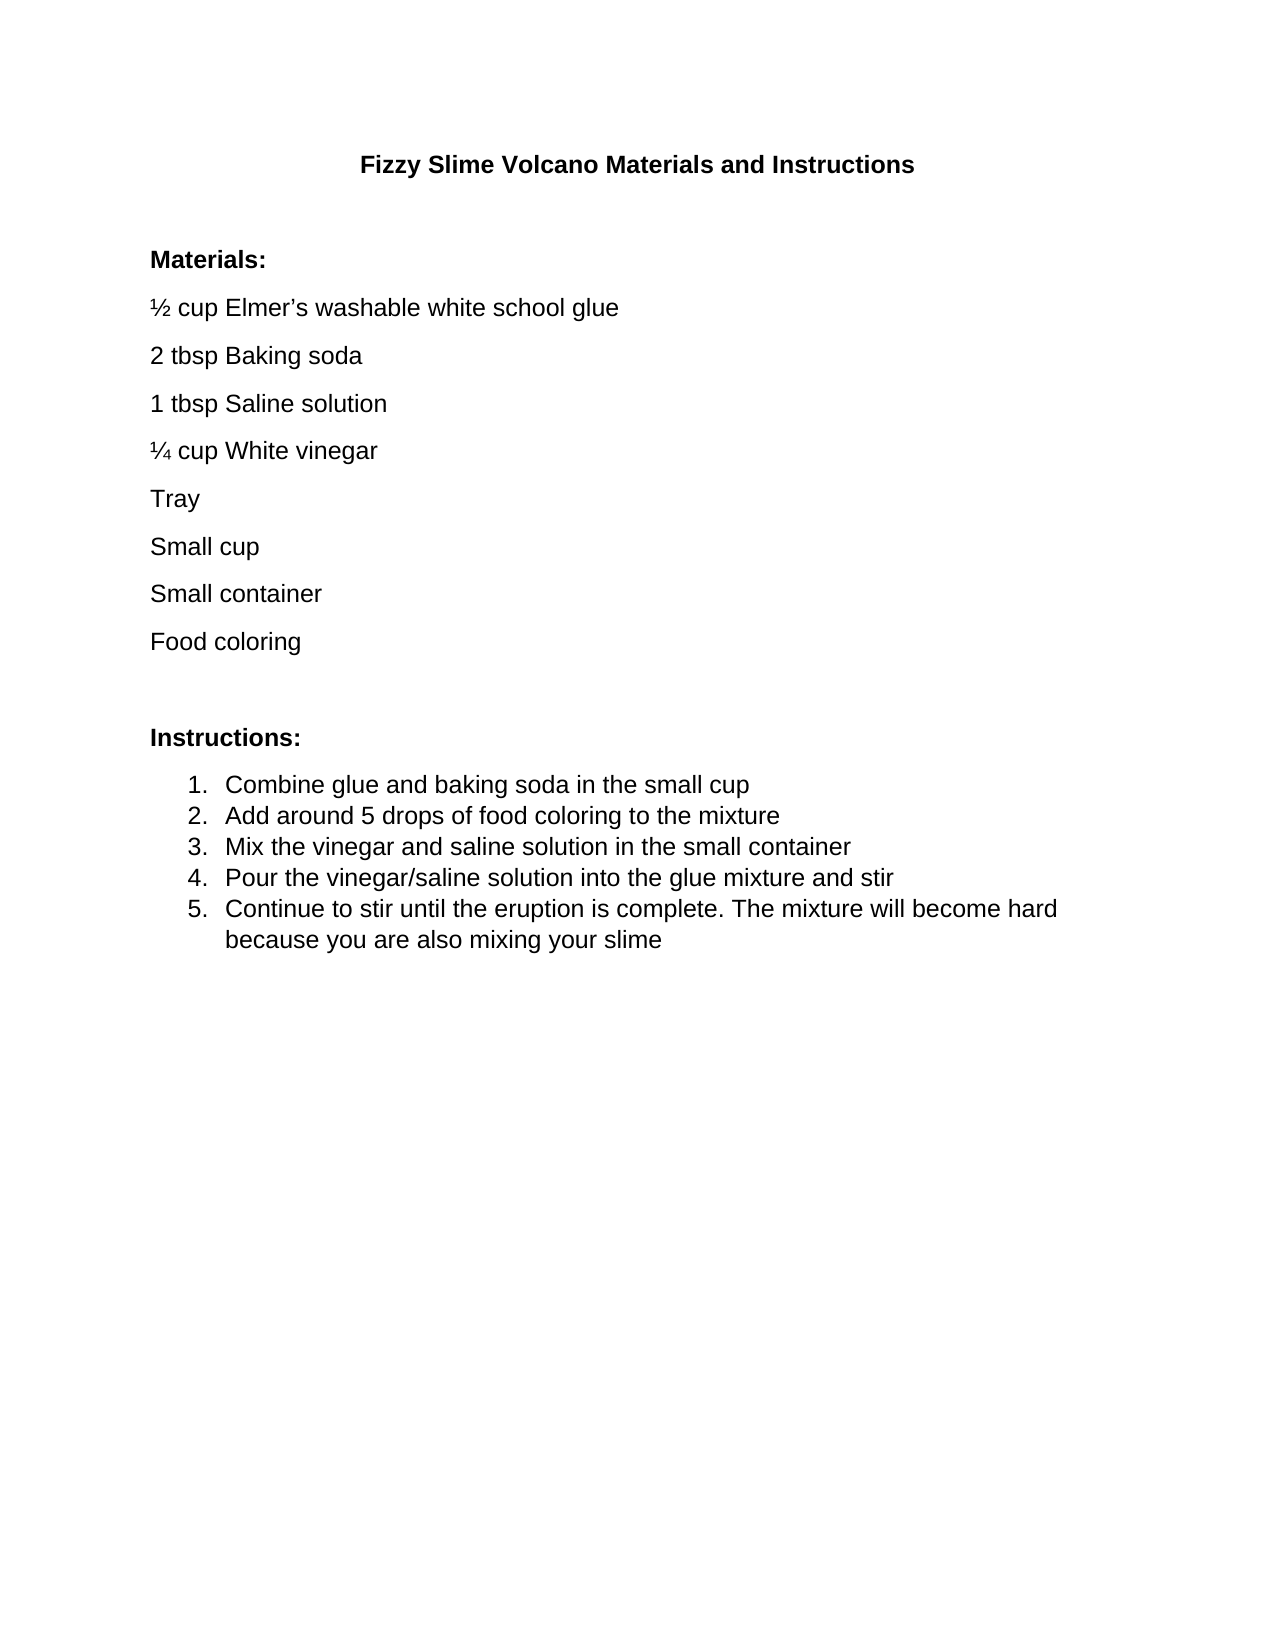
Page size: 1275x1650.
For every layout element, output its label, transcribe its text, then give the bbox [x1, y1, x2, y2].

list Pour the vinegar/saline solution into the glue mixture and stir [187, 863, 1125, 892]
text 2 tbsp Baking soda [150, 341, 1125, 369]
text Food coloring [150, 627, 1125, 656]
list Combine glue and baking soda in the small cup [187, 770, 1125, 799]
text Fizzy Slime Volcano Materials and Instructions [150, 150, 1125, 179]
text 1 tbsp Saline solution [150, 388, 1125, 417]
text Small container [150, 579, 1125, 608]
text Small cup [150, 532, 1125, 560]
list Mix the vinegar and saline solution in the small container [187, 832, 1125, 861]
list Add around 5 drops of food coloring to the mixture [187, 801, 1125, 830]
list Continue to stir until the eruption is complete. The mixture will become hard because you are also mixing your slime [187, 894, 1125, 954]
text ½ cup Elmer’s washable white school glue [150, 293, 1125, 322]
text Materials: [150, 245, 1125, 274]
text Tray [150, 484, 1125, 513]
text Instructions: [150, 722, 1125, 751]
text ¼ cup White vinegar [150, 436, 1125, 465]
